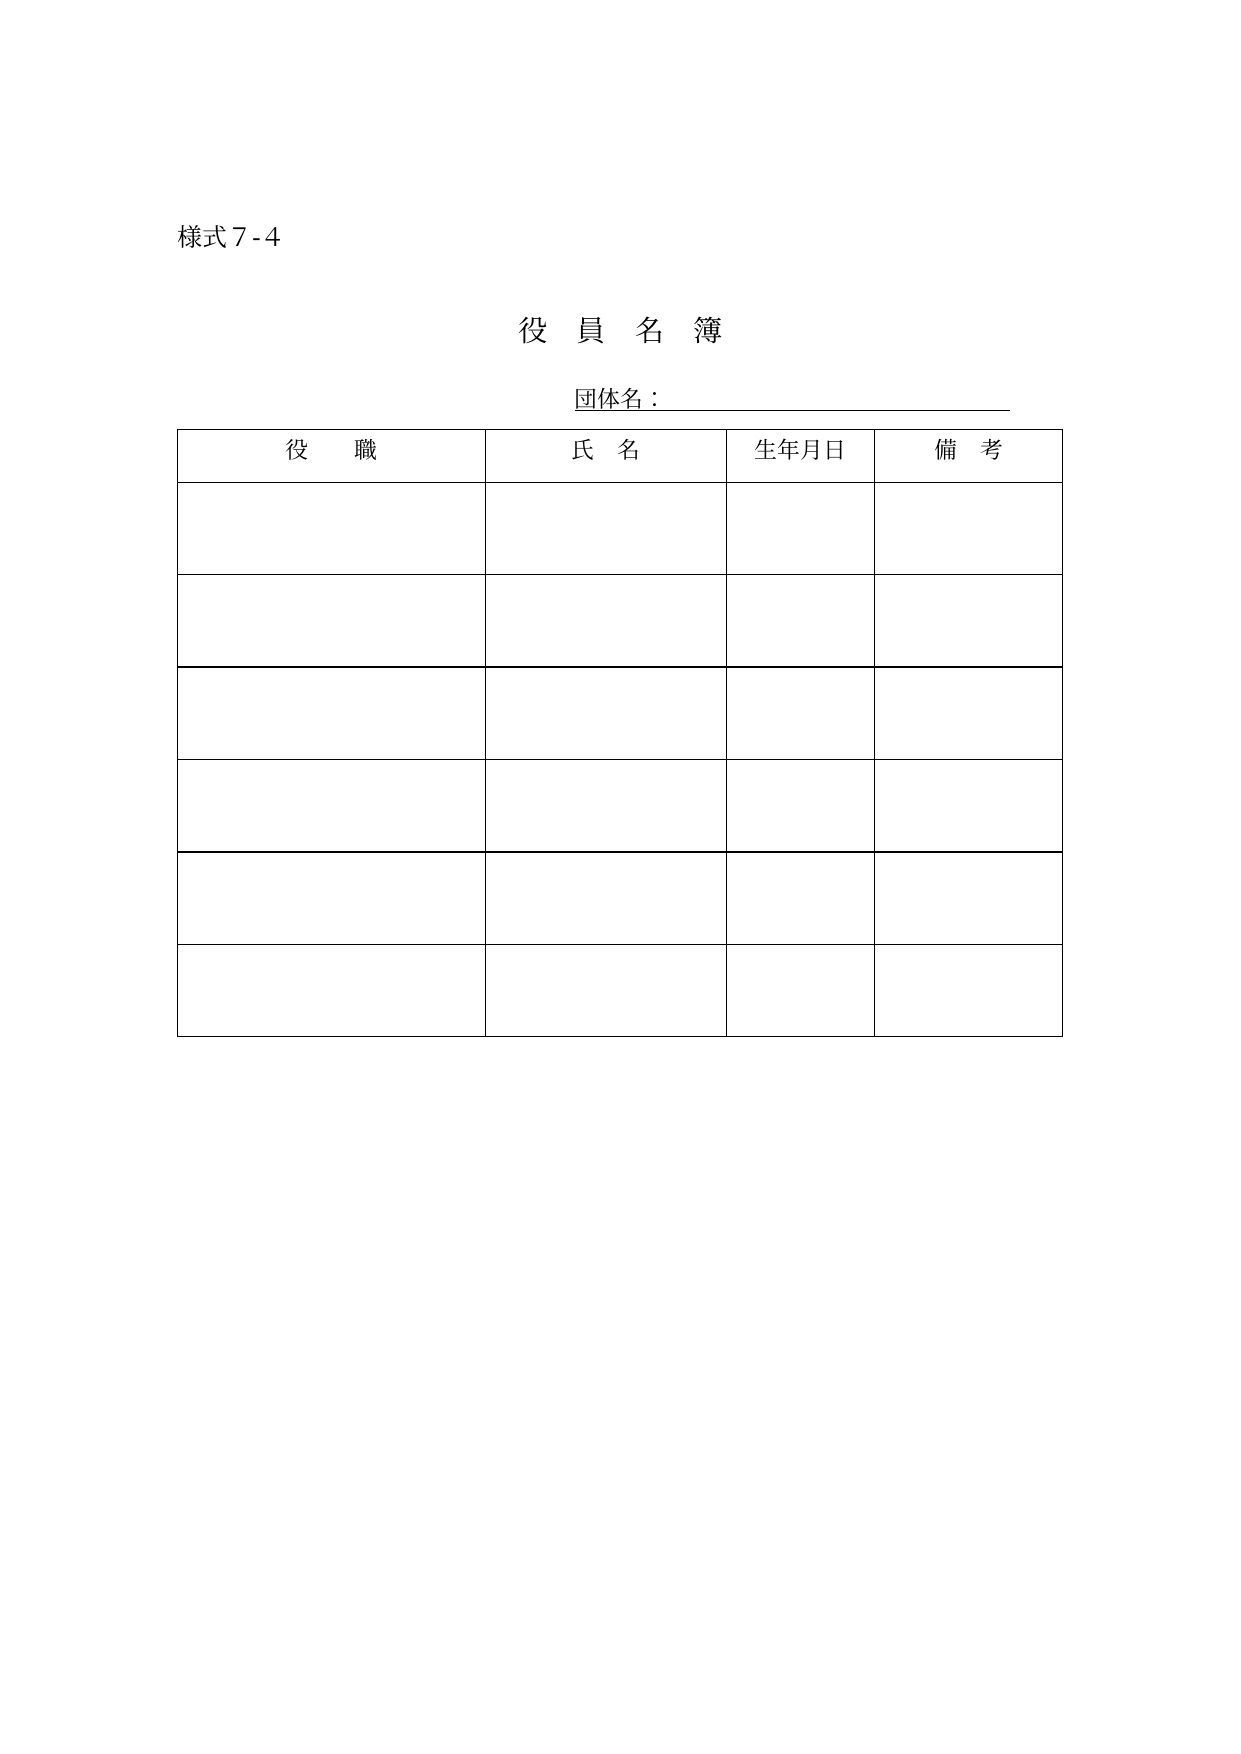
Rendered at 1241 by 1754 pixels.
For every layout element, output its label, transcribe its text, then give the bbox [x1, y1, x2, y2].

table_cell [875, 945, 1062, 1036]
table_cell [486, 853, 726, 944]
table_cell [875, 760, 1062, 851]
table_cell [727, 483, 874, 574]
text 役 員 名 簿 [177, 292, 1063, 367]
table_cell [875, 668, 1062, 759]
table_cell [178, 853, 485, 944]
table_cell [486, 760, 726, 851]
table_cell [875, 853, 1062, 944]
table_cell [178, 760, 485, 851]
table_header 役 職 [178, 430, 485, 482]
text 様式７-４ [177, 217, 1063, 254]
table_cell [727, 668, 874, 759]
table_cell [178, 945, 485, 1036]
table_cell [178, 483, 485, 574]
table_header 備 考 [875, 430, 1062, 482]
table_header 生年月日 [727, 430, 874, 482]
table_cell [486, 483, 726, 574]
table_cell [875, 575, 1062, 666]
table_cell [727, 945, 874, 1036]
text 団体名： [177, 379, 1063, 417]
table_cell [875, 483, 1062, 574]
table_cell [178, 575, 485, 666]
table_cell [486, 668, 726, 759]
table_header 氏 名 [486, 430, 726, 482]
table_cell [727, 760, 874, 851]
table_cell [486, 945, 726, 1036]
table_cell [727, 575, 874, 666]
table_cell [486, 575, 726, 666]
table_cell [178, 668, 485, 759]
table_cell [727, 853, 874, 944]
